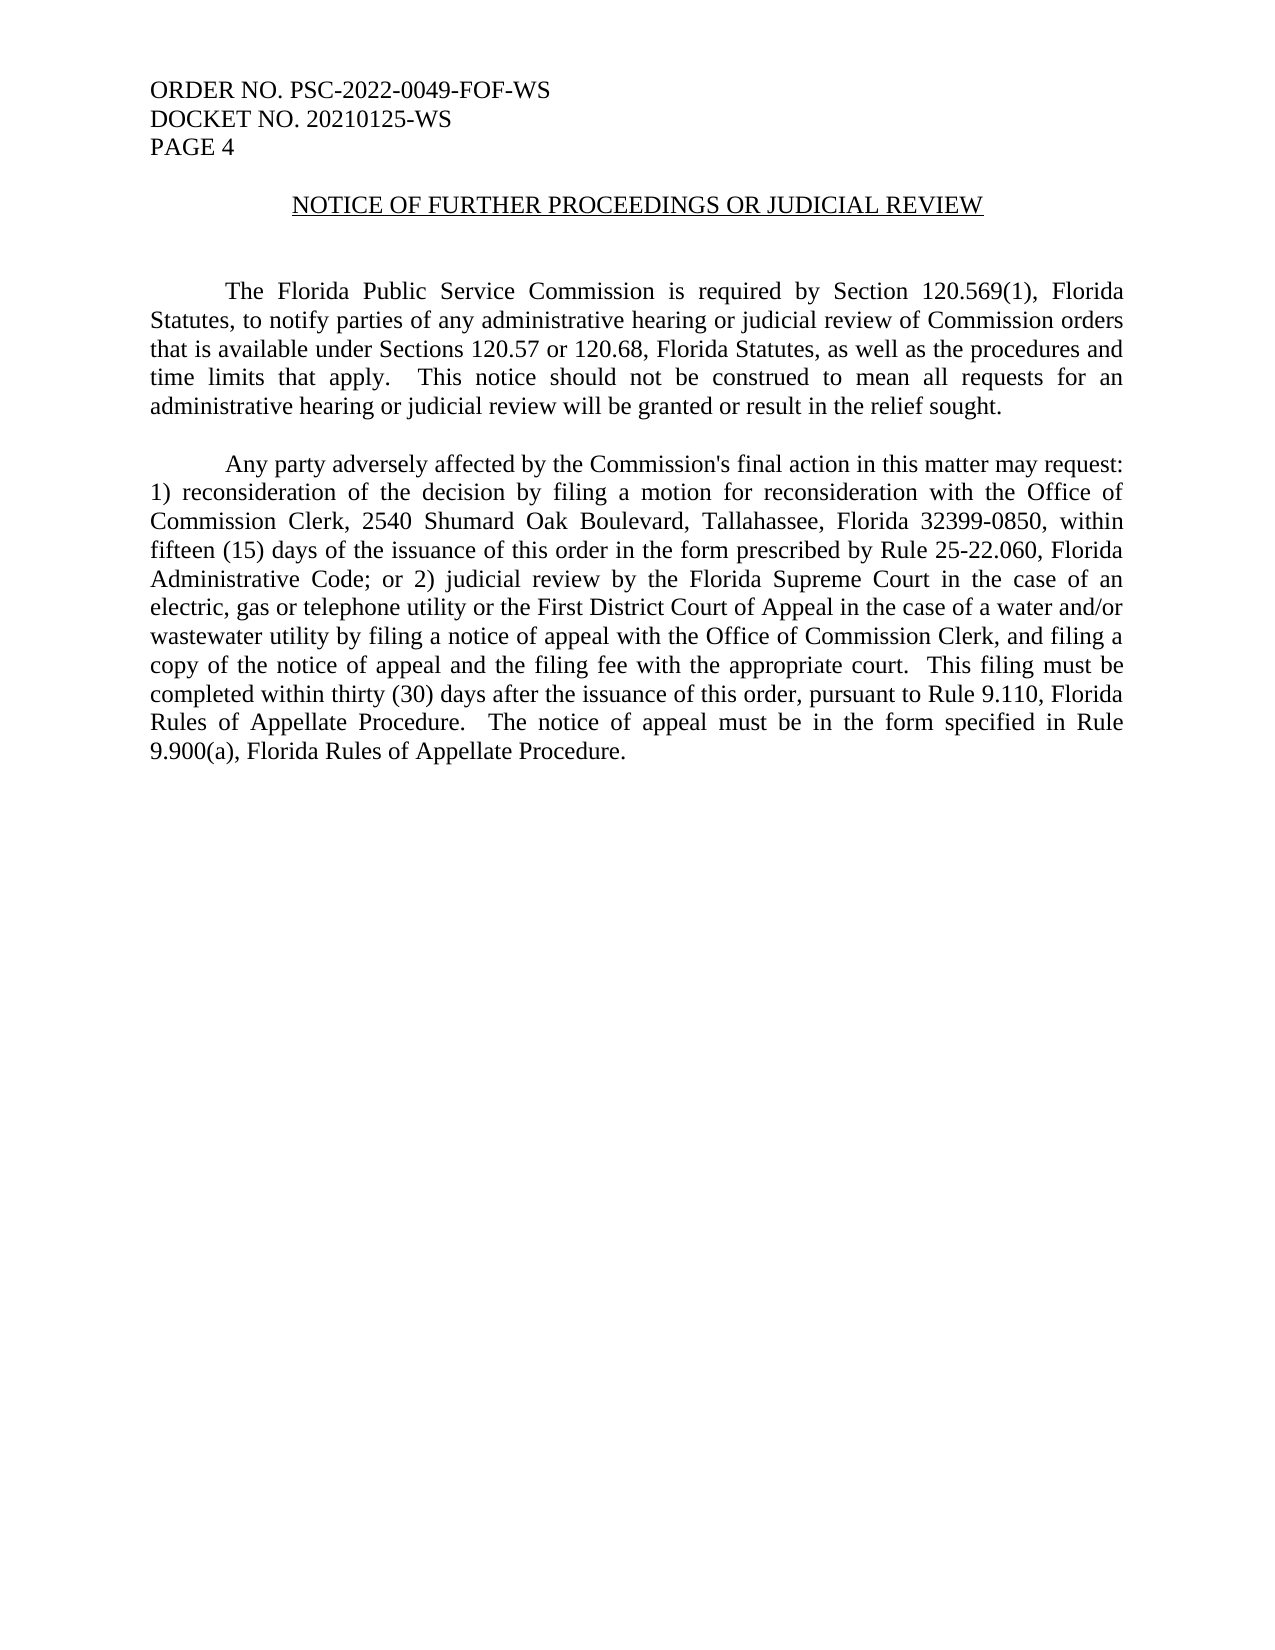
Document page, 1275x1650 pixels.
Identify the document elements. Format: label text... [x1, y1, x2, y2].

text NOTICE OF FURTHER PROCEEDINGS OR JUDICIAL REVIEW [150, 190, 1125, 219]
text The Florida Public Service Commission is required by Section 120.569(1), Florida Statutes, to notify parties of any administrative hearing or judicial review of Commission orders that is available under Sections 120.57 or 120.68, Florida Statutes, as well as the procedures and time limits that apply. This notice should not be construed to mean all requests for an administrative hearing or judicial review will be granted or result in the relief sought. [150, 276, 1125, 420]
text Any party adversely affected by the Commission's final action in this matter may request: 1) reconsideration of the decision by filing a motion for reconsideration with the Office of Commission Clerk, 2540 Shumard Oak Boulevard, Tallahassee, Florida 32399-0850, within fifteen (15) days of the issuance of this order in the form prescribed by Rule 25-22.060, Florida Administrative Code; or 2) judicial review by the Florida Supreme Court in the case of an electric, gas or telephone utility or the First District Court of Appeal in the case of a water and/or wastewater utility by filing a notice of appeal with the Office of Commission Clerk, and filing a copy of the notice of appeal and the filing fee with the appropriate court. This filing must be completed within thirty (30) days after the issuance of this order, pursuant to Rule 9.110, Florida Rules of Appellate Procedure. The notice of appeal must be in the form specified in Rule 9.900(a), Florida Rules of Appellate Procedure. [150, 449, 1125, 765]
